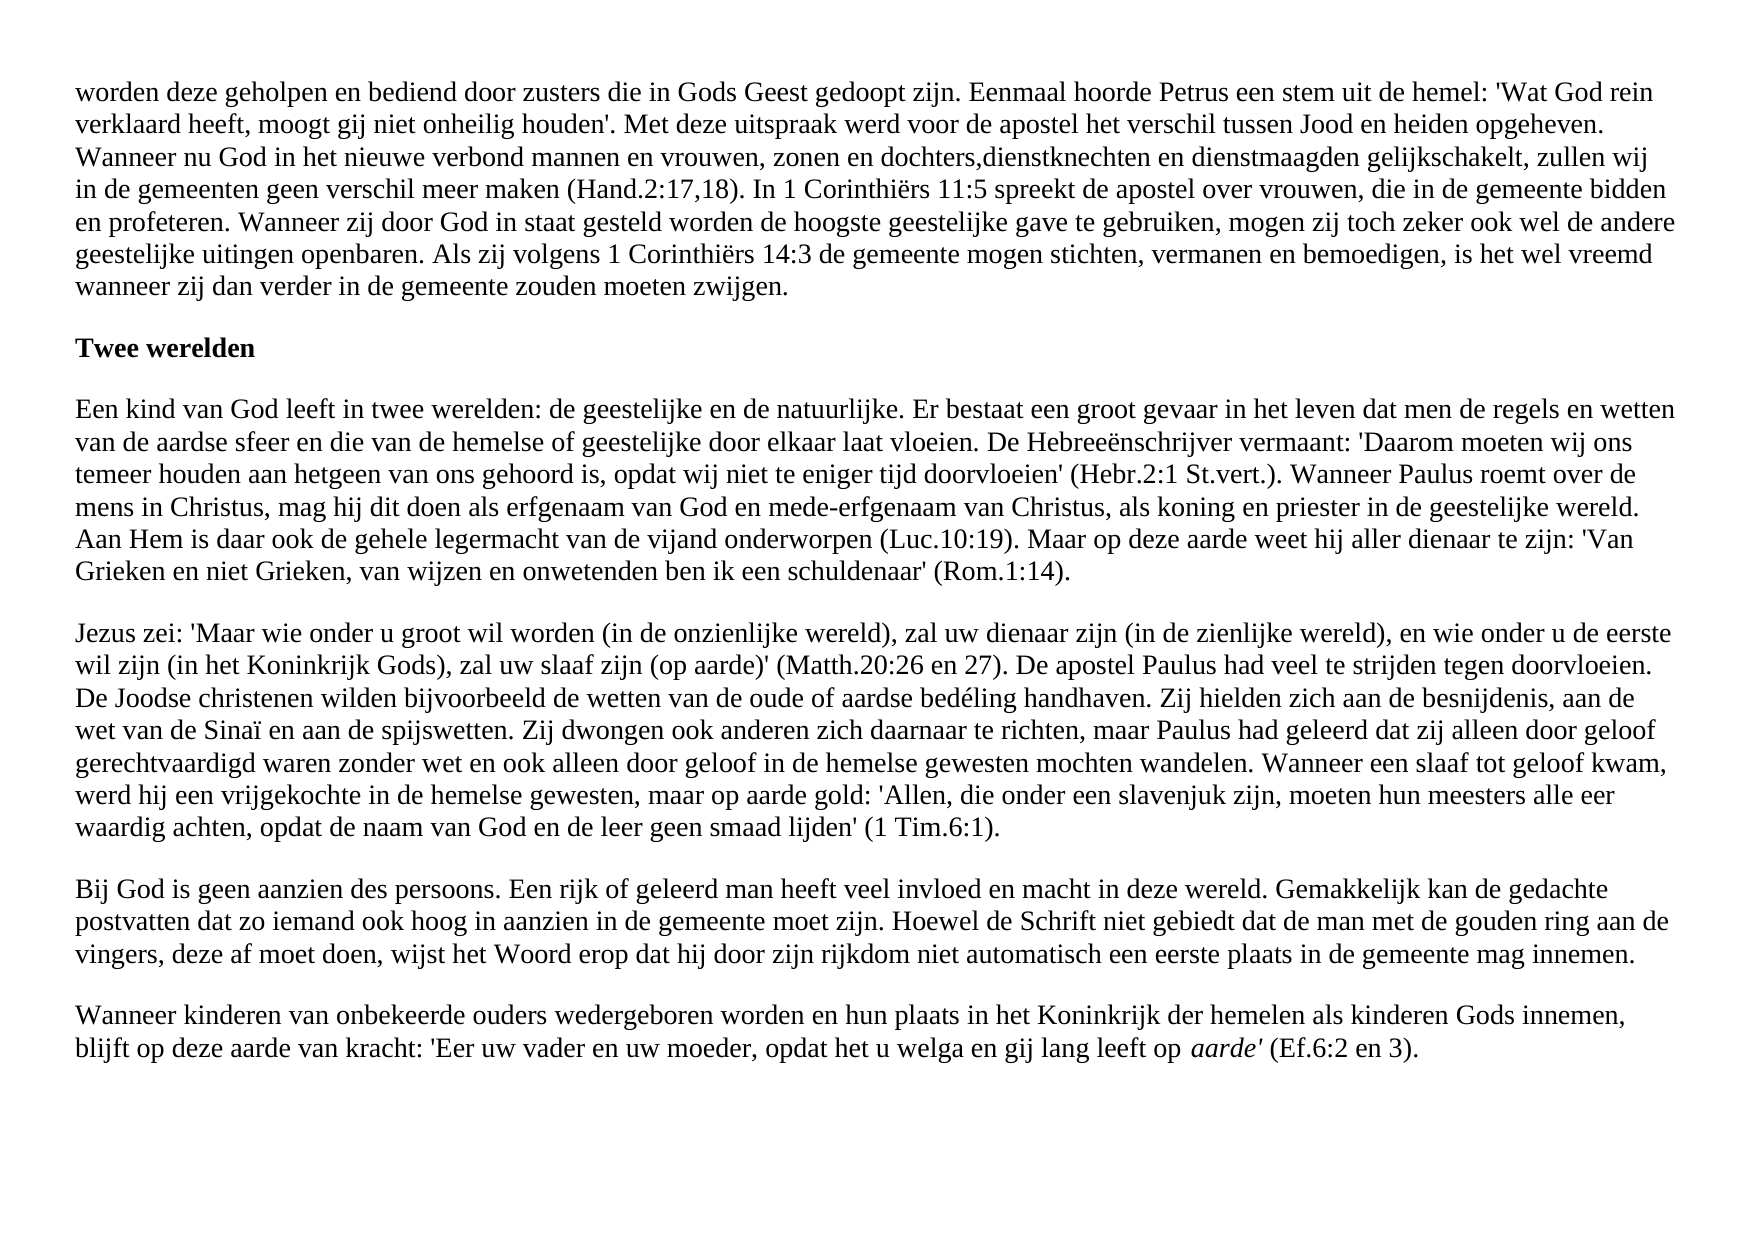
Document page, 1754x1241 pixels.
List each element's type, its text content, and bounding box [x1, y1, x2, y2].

text Een kind van God leeft in twee werelden: de geestelijke en de natuurlijke. Er bestaat een groot gevaar in het leven dat men de regels en wetten van de aardse sfeer en die van de hemelse of geestelijke door elkaar laat vloeien. De Hebreeënschrijver vermaant: 'Daarom moeten wij ons temeer houden aan hetgeen van ons gehoord is, opdat wij niet te eniger tijd doorvloeien' (Hebr.2:1 St.vert.). Wanneer Paulus roemt over de mens in Christus, mag hij dit doen als erfgenaam van God en mede-erfgenaam van Christus, als koning en priester in de geestelijke wereld. Aan Hem is daar ook de gehele legermacht van de vijand onderworpen (Luc.10:19). Maar op deze aarde weet hij aller dienaar te zijn: 'Van Grieken en niet Grieken, van wijzen en onwetenden ben ik een schuldenaar' (Rom.1:14). [75, 392, 1679, 587]
text Wanneer kinderen van onbekeerde ouders wedergeboren worden en hun plaats in het Koninkrijk der hemelen als kinderen Gods innemen, blijft op deze aarde van kracht: 'Eer uw vader en uw moeder, opdat het u welga en gij lang leeft op aarde' (Ef.6:2 en 3). [75, 998, 1679, 1063]
text Twee werelden [75, 331, 1679, 363]
text Jezus zei: 'Maar wie onder u groot wil worden (in de onzienlijke wereld), zal uw dienaar zijn (in de zienlijke wereld), en wie onder u de eerste wil zijn (in het Koninkrijk Gods), zal uw slaaf zijn (op aarde)' (Matth.20:26 en 27). De apostel Paulus had veel te strijden tegen doorvloeien. De Joodse christenen wilden bijvoorbeeld de wetten van de oude of aardse bedéling handhaven. Zij hielden zich aan de besnijdenis, aan de wet van de Sinaï en aan de spijswetten. Zij dwongen ook anderen zich daarnaar te richten, maar Paulus had geleerd dat zij alleen door geloof gerechtvaardigd waren zonder wet en ook alleen door geloof in de hemelse gewesten mochten wandelen. Wanneer een slaaf tot geloof kwam, werd hij een vrijgekochte in de hemelse gewesten, maar op aarde gold: 'Allen, die onder een slavenjuk zijn, moeten hun meesters alle eer waardig achten, opdat de naam van God en de leer geen smaad lijden' (1 Tim.6:1). [75, 616, 1679, 843]
text Bij God is geen aanzien des persoons. Een rijk of geleerd man heeft veel invloed en macht in deze wereld. Gemakkelijk kan de gedachte postvatten dat zo iemand ook hoog in aanzien in de gemeente moet zijn. Hoewel de Schrift niet gebiedt dat de man met de gouden ring aan de vingers, deze af moet doen, wijst het Woord erop dat hij door zijn rijkdom niet automatisch een eerste plaats in de gemeente mag innemen. [75, 872, 1679, 969]
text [75, 75, 1679, 302]
